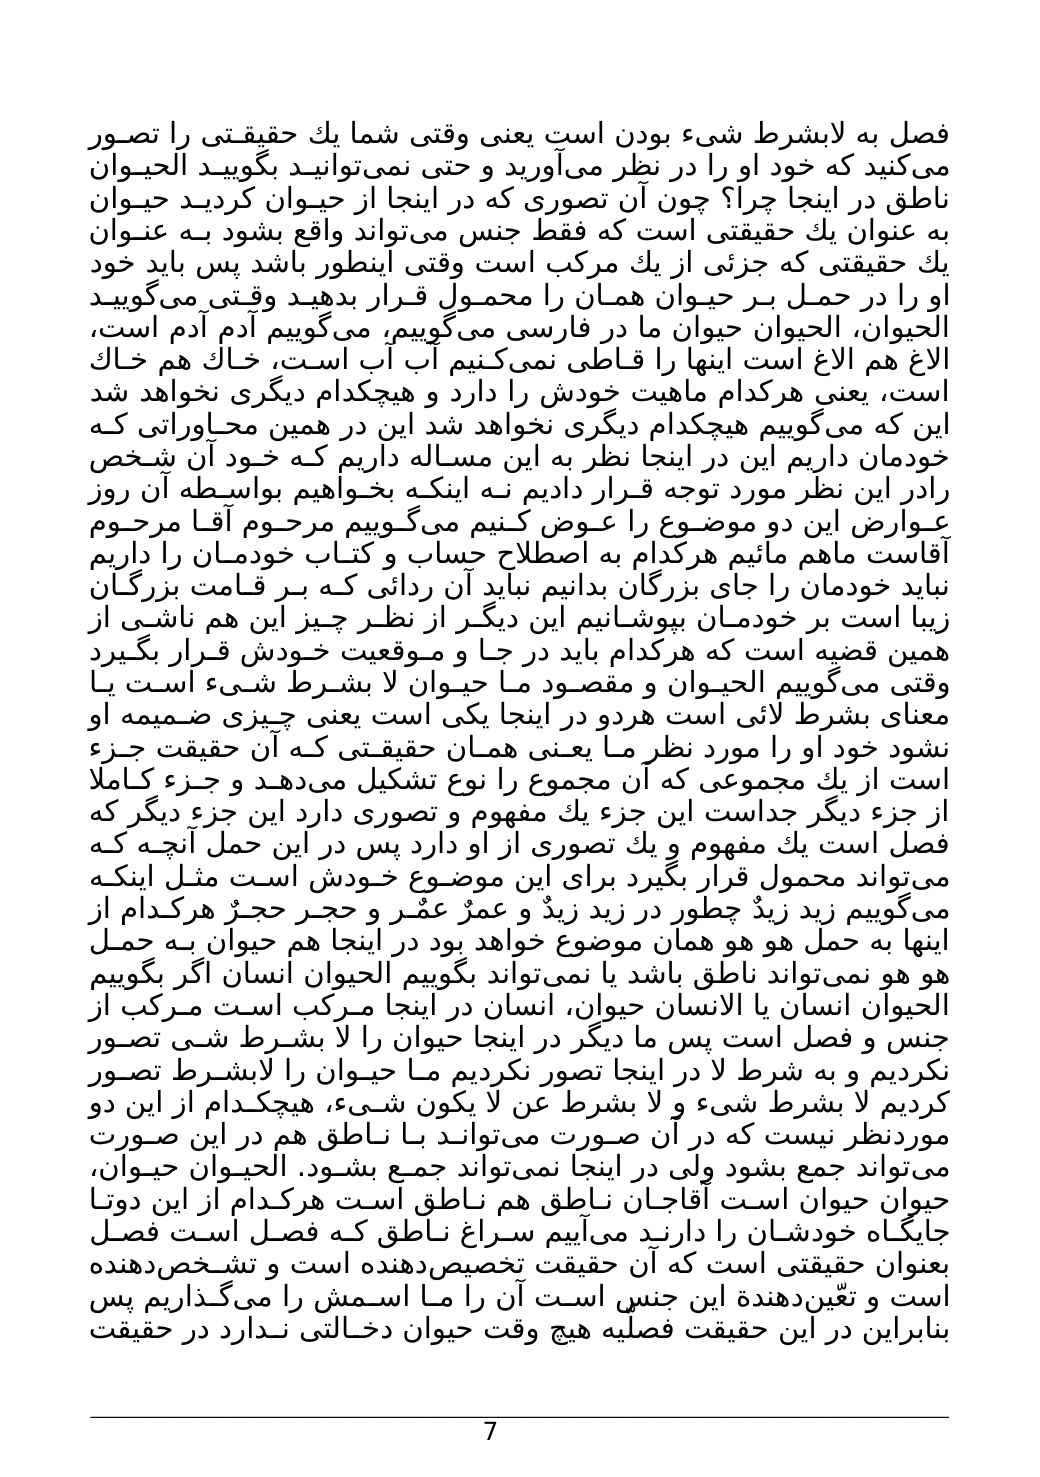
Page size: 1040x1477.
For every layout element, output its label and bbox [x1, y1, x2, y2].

text [89, 118, 951, 1345]
